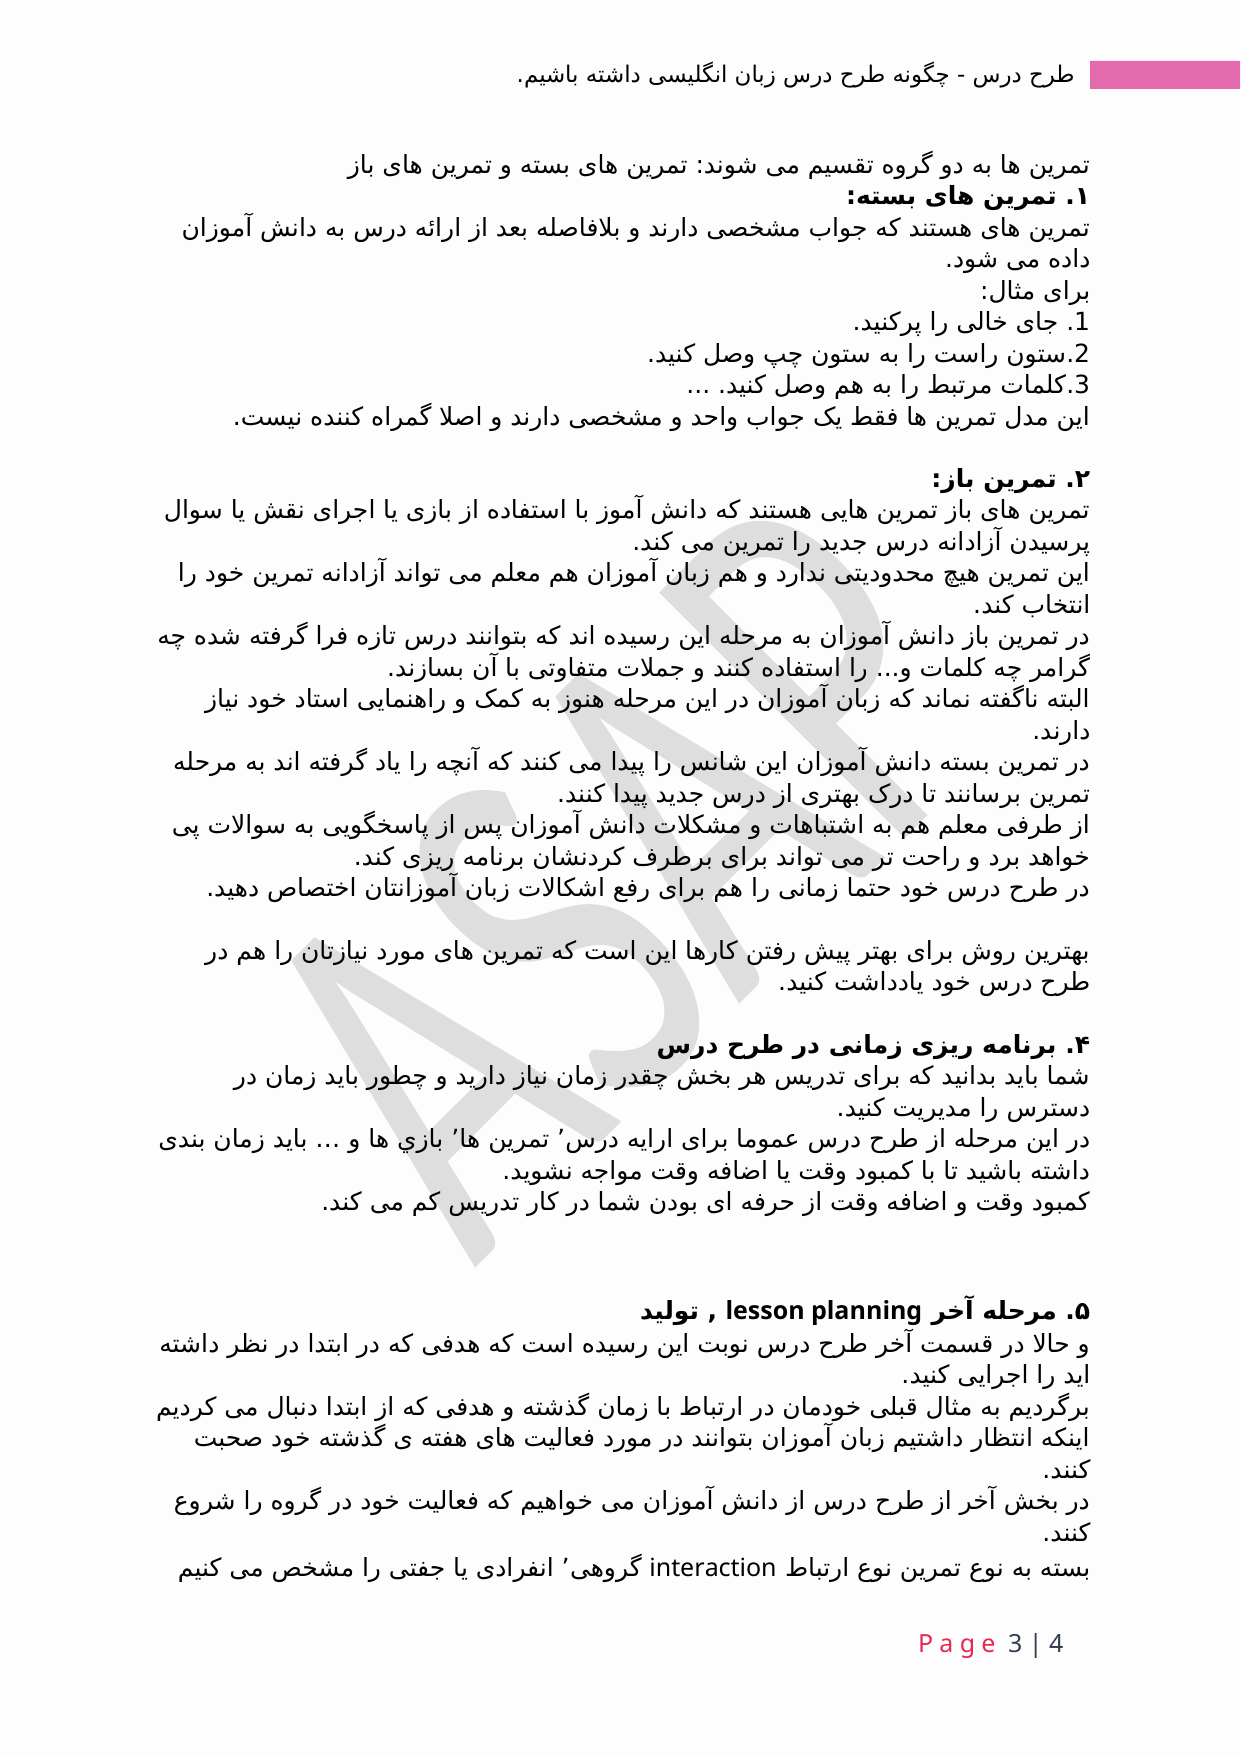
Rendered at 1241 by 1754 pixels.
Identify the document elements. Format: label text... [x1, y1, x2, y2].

text و حالا در قسمت آخر طرح درس نوبت این رسیده است که هدفی که در ابتدا در نظر داشته اید را اجرایی کنید. [150, 1329, 1090, 1390]
text ۵. مرحله آخر lesson planning , تولید [150, 1292, 1090, 1326]
text در تمرین باز دانش آموزان به مرحله این رسیده اند که بتوانند درس تازه فرا گرفته شده چه گرامر چه کلمات و... را استفاده کنند و جملات متفاوتی با آن بسازند. البته ناگفته نماند که زبان آموزان در این مرحله هنوز به کمک و راهنمایی استاد خود نیاز دارند. [150, 621, 1090, 745]
text تمرین های باز تمرین هایی هستند که دانش آموز با استفاده از بازی یا اجرای نقش یا سوال پرسیدن آزادانه درس جدید را تمرین می کند. این تمرین هیچ محدودیتی ندارد و هم زبان آموزان هم معلم می تواند آزادانه تمرین خود را [150, 496, 1090, 588]
text برگردیم به مثال قبلی خودمان در ارتباط با زمان گذشته و هدفی که از ابتدا دنبال می کردیم اینکه انتظار داشتیم زبان آموزان بتوانند در مورد فعالیت های هفته ی گذشته خود صحبت کنند. [150, 1392, 1090, 1484]
text ۱. تمرین های بسته: [150, 181, 1090, 211]
text از طرفی معلم هم به اشتباهات و مشکلات دانش آموزان پس از پاسخگویی به سوالات پی خواهد برد و راحت تر می تواند برای برطرف کردنشان برنامه ریزی کند. در طرح درس خود حتما زمانی را هم برای رفع اشکالات زبان آموزانتان اختصاص دهید. [150, 810, 1090, 902]
text بهترین روش برای بهتر پیش رفتن کارها این است که تمرین های مورد نیازتان را هم در طرح درس خود یادداشت کنید. [150, 904, 1090, 997]
text انتخاب کند. [150, 590, 1090, 619]
text در این مرحله از طرح درس عموما برای ارايه درس٬ تمرین ها٬ بازي ها و … باید زمان بندی داشته باشید تا با کمبود وقت یا اضافه وقت مواجه نشوید. کمبود وقت و اضافه وقت از حرفه ای بودن شما در کار تدریس کم می کند. [150, 1124, 1090, 1216]
text 2.ستون راست را به ستون چپ وصل کنید. [150, 339, 1090, 368]
text تمرین ها به دو گروه تقسیم می شوند: تمرین های بسته و تمرین های باز [150, 150, 1090, 179]
text شما باید بدانید که برای تدریس هر بخش چقدر زمان نیاز دارید و چطور باید زمان در دسترس را مدیریت کنید. [150, 1061, 1090, 1122]
text این مدل تمرین ها فقط یک جواب واحد و مشخصی دارند و اصلا گمراه کننده نیست. [150, 402, 1090, 431]
text ۴. برنامه ریزی زمانی در طرح درس [150, 1030, 1090, 1059]
text در تمرین بسته دانش آموزان این شانس را پیدا می کنند که آنچه را یاد گرفته اند به مرحله تمرین برسانند تا درک بهتری از درس جدید پیدا کنند. [150, 747, 1090, 808]
text برای مثال: [150, 276, 1090, 305]
text 3.کلمات مرتبط را به هم وصل کنید. ... [150, 370, 1090, 399]
text تمرین های هستند که جواب مشخصی دارند و بلافاصله بعد از ارائه درس به دانش آموزان داده می شود. [150, 213, 1090, 273]
text ۲. تمرین باز: [150, 464, 1090, 493]
text در بخش آخر از طرح درس از دانش آموزان می خواهیم که فعالیت خود در گروه را شروع کنند. بسته به نوع تمرین نوع ارتباط interaction گروهی٬ انفرادی یا جفتی را مشخص می کنیم [150, 1486, 1090, 1583]
text 1. جای خالی را پرکنید. [150, 307, 1090, 336]
